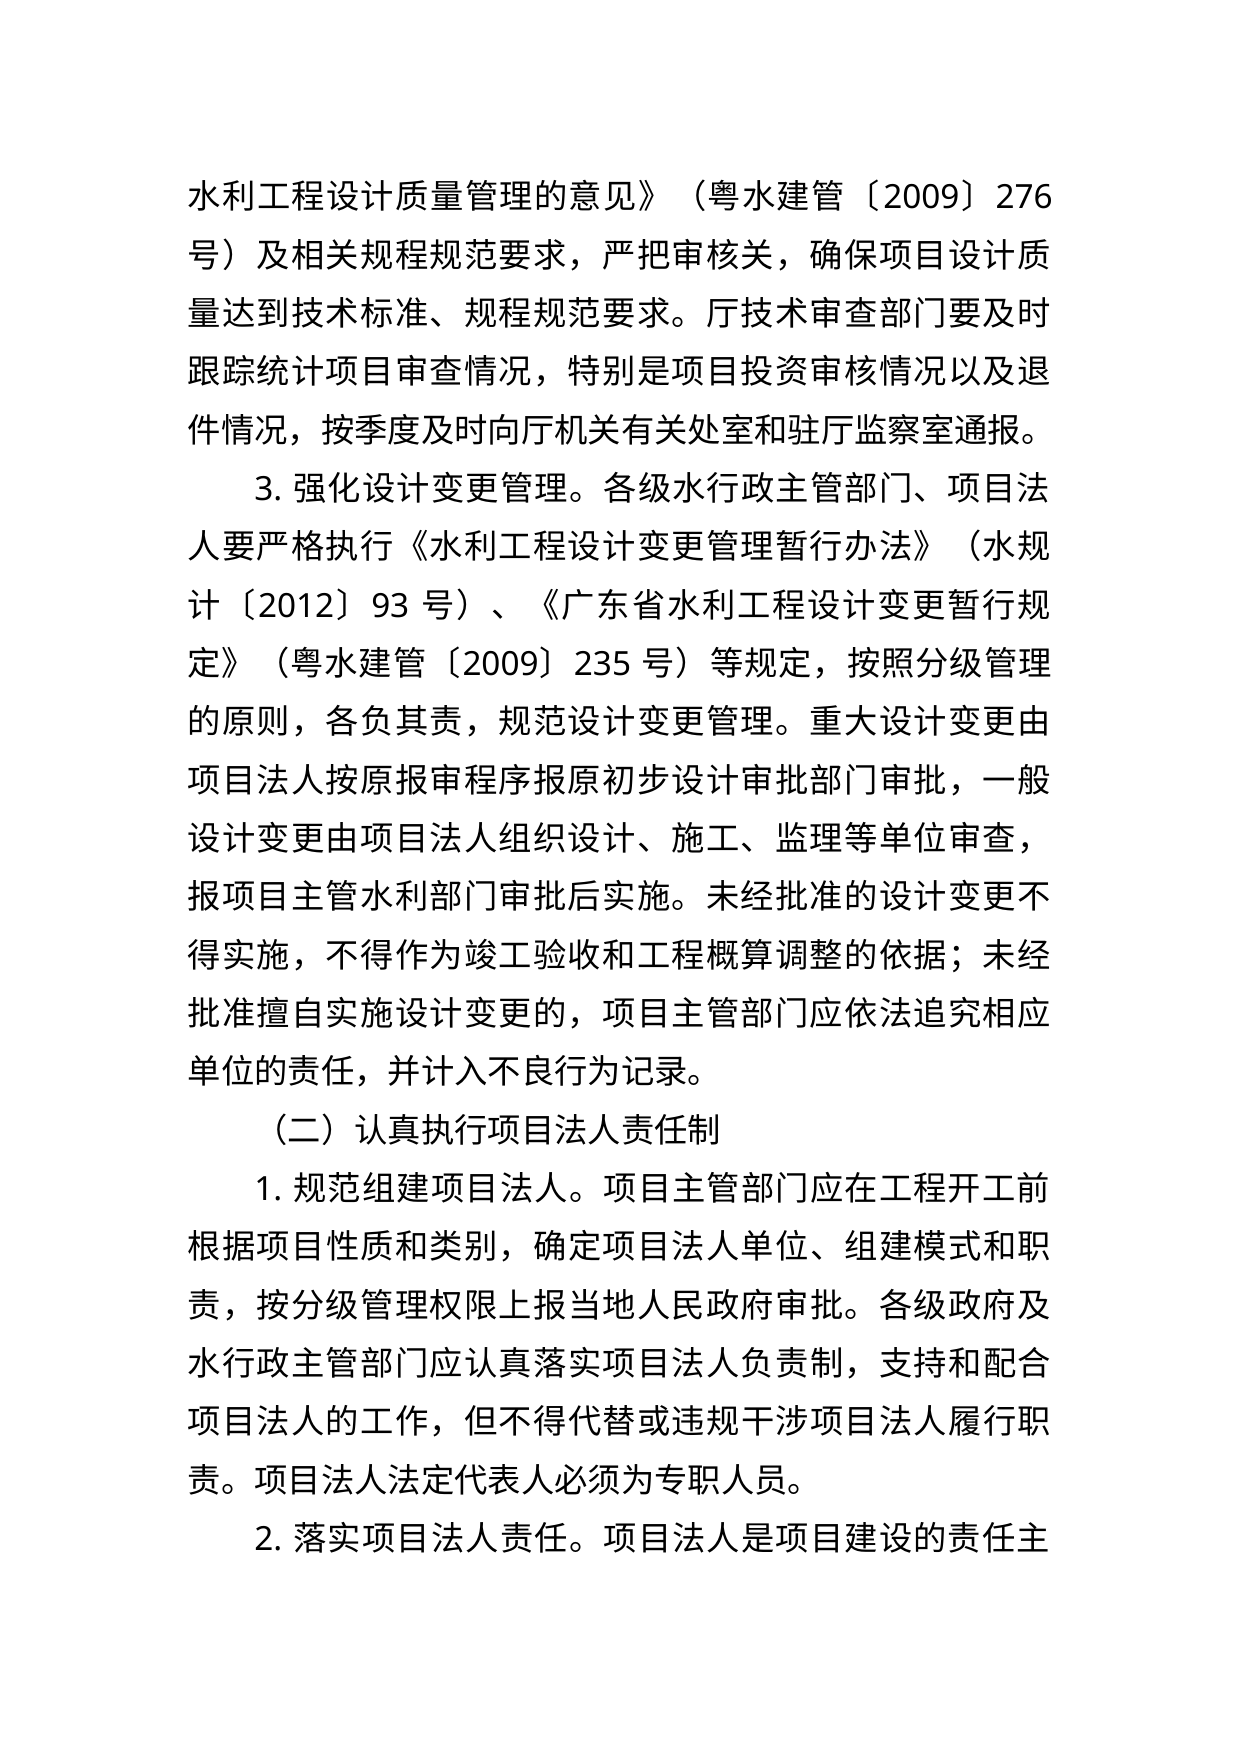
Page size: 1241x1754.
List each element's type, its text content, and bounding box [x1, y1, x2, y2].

text 3. 强化设计变更管理。各级水行政主管部门、项目法人要严格执行《水利工程设计变更管理暂行办法》（水规计〔2012〕93 号）、《广东省水利工程设计变更暂行规定》（粤水建管〔2009〕235 号）等规定，按照分级管理的原则，各负其责，规范设计变更管理。重大设计变更由项目法人按原报审程序报原初步设计审批部门审批，一般设计变更由项目法人组织设计、施工、监理等单位审查，报项目主管水利部门审批后实施。未经批准的设计变更不得实施，不得作为竣工验收和工程概算调整的依据；未经批准擅自实施设计变更的，项目主管部门应依法追究相应单位的责任，并计入不良行为记录。 [187, 454, 1053, 1095]
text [187, 162, 1053, 454]
text 1. 规范组建项目法人。项目主管部门应在工程开工前根据项目性质和类别，确定项目法人单位、组建模式和职责，按分级管理权限上报当地人民政府审批。各级政府及水行政主管部门应认真落实项目法人负责制，支持和配合项目法人的工作，但不得代替或违规干涉项目法人履行职责。项目法人法定代表人必须为专职人员。 [187, 1154, 1053, 1504]
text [187, 1504, 1053, 1562]
text （二）认真执行项目法人责任制 [187, 1095, 1053, 1154]
